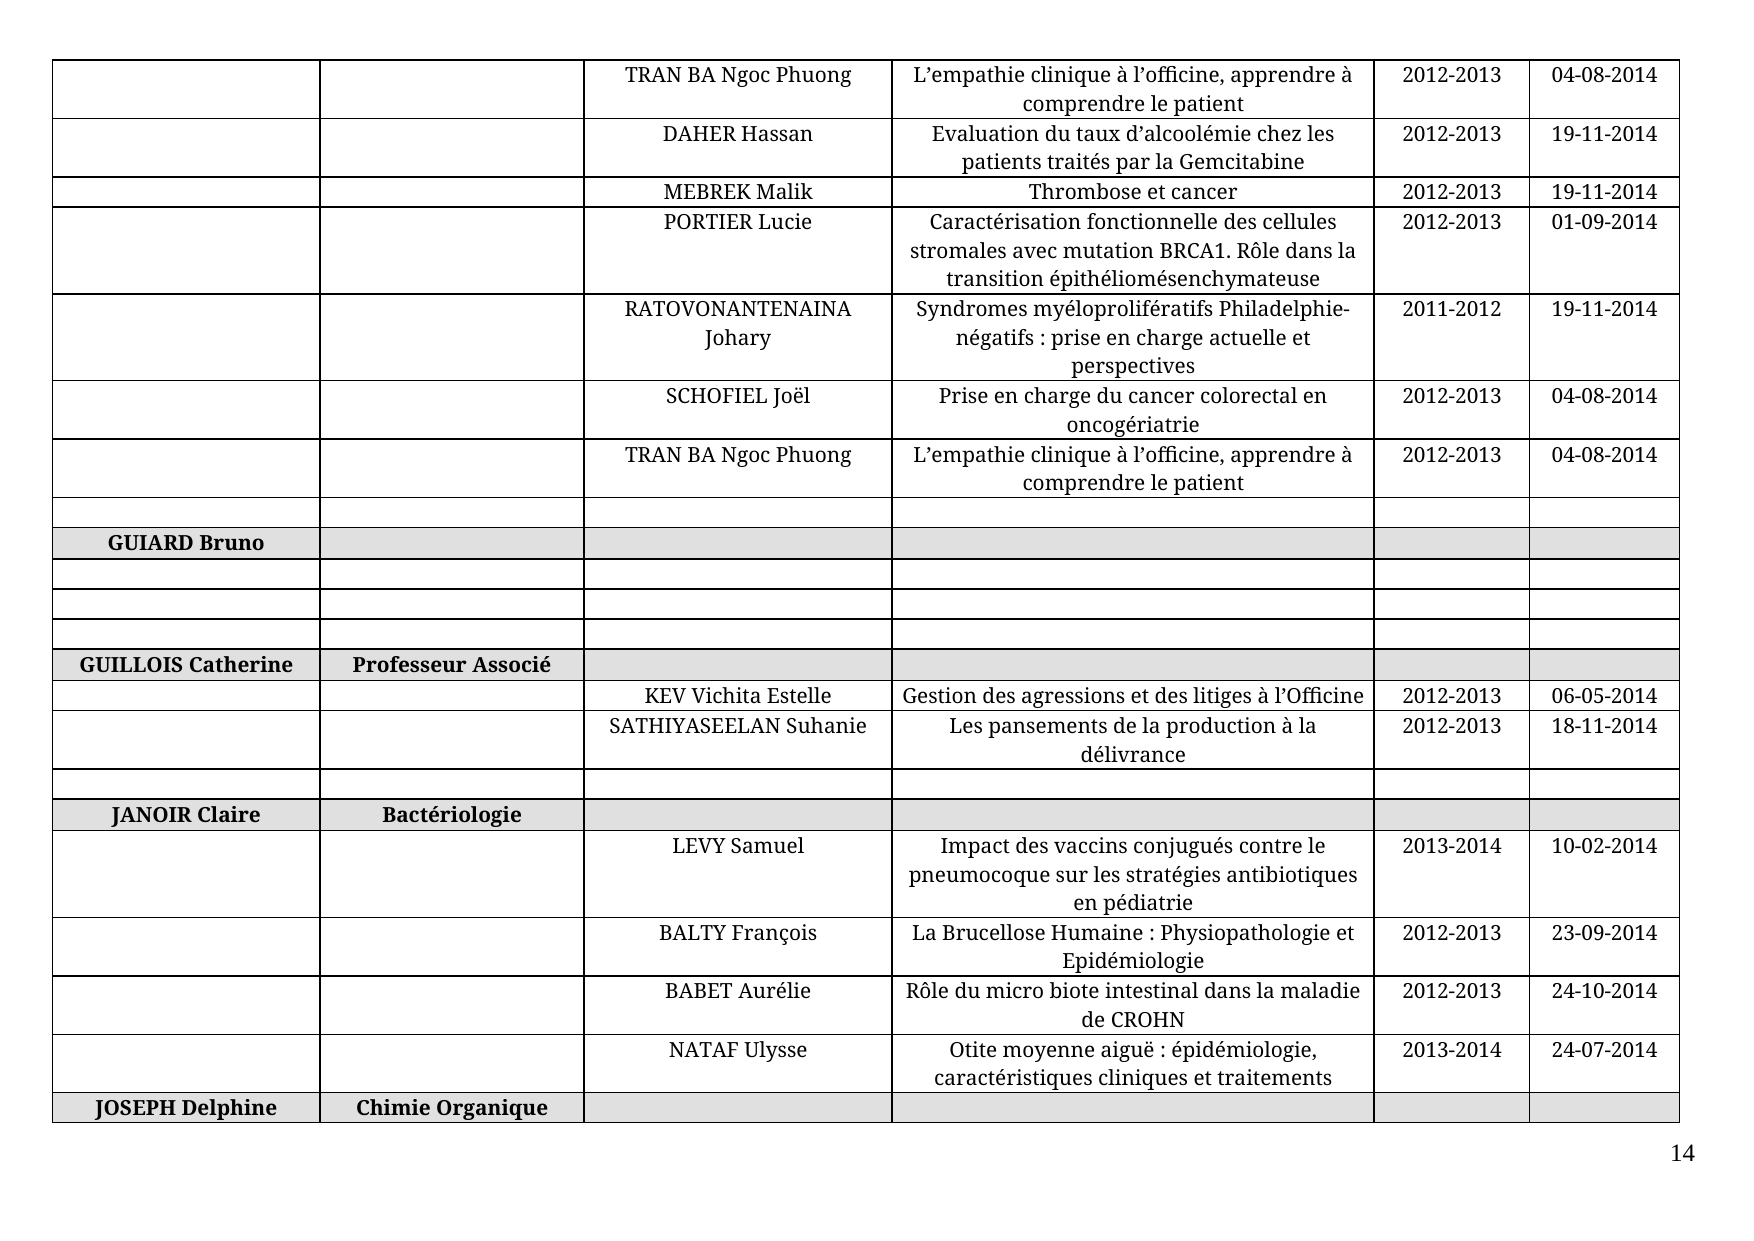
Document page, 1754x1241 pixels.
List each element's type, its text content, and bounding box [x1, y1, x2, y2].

table_cell [1375, 560, 1529, 588]
table_cell [585, 498, 891, 527]
table_cell [893, 528, 1373, 558]
table_cell [53, 178, 319, 206]
table_cell [1375, 620, 1529, 648]
table_cell [585, 560, 891, 588]
table_cell [893, 620, 1373, 648]
table_cell [585, 650, 891, 680]
table_cell TRAN BA Ngoc Phuong [585, 440, 891, 497]
table_cell [893, 1093, 1373, 1122]
table_cell TRAN BA Ngoc Phuong [585, 61, 891, 117]
table_cell [53, 208, 319, 293]
table_cell SATHIYASEELAN Suhanie [585, 711, 891, 768]
table_cell [53, 440, 319, 497]
table_cell [321, 977, 583, 1033]
table_cell 04-08-2014 [1530, 381, 1679, 438]
table_cell [1530, 498, 1679, 527]
table_cell [893, 560, 1373, 588]
table_cell [893, 498, 1373, 527]
table_cell Impact des vaccins conjugués contre le pneumocoque sur les stratégies antibiotiques en pédiatrie [893, 831, 1373, 917]
table_cell [53, 295, 319, 380]
table_cell [53, 831, 319, 917]
table_cell La Brucellose Humaine : Physiopathologie et Epidémiologie [893, 918, 1373, 975]
table_cell 04-08-2014 [1530, 440, 1679, 497]
table_cell [1530, 620, 1679, 648]
table_cell LEVY Samuel [585, 831, 891, 917]
table_cell 01-09-2014 [1530, 208, 1679, 293]
table_cell 18-11-2014 [1530, 711, 1679, 768]
table_cell JOSEPH Delphine [53, 1093, 319, 1122]
table_cell [585, 1093, 891, 1122]
table_cell [585, 770, 891, 798]
table_cell Caractérisation fonctionnelle des cellules stromales avec mutation BRCA1. Rôle dans la transition épithéliomésenchymateuse [893, 208, 1373, 293]
table_cell KEV Vichita Estelle [585, 681, 891, 710]
table_cell [893, 770, 1373, 798]
table_cell MEBREK Malik [585, 178, 891, 206]
table_cell [53, 498, 319, 527]
table_cell RATOVONANTENAINA Johary [585, 295, 891, 380]
table_cell 2012-2013 [1375, 711, 1529, 768]
table_cell [53, 119, 319, 176]
table_cell [53, 977, 319, 1033]
table_cell 19-11-2014 [1530, 119, 1679, 176]
table_cell [53, 681, 319, 710]
table_cell NATAF Ulysse [585, 1035, 891, 1092]
table_cell 04-08-2014 [1530, 61, 1679, 117]
table_cell 06-05-2014 [1530, 681, 1679, 710]
table_cell 2012-2013 [1375, 61, 1529, 117]
table_cell 2011-2012 [1375, 295, 1529, 380]
table_cell [321, 498, 583, 527]
table_cell Otite moyenne aiguë : épidémiologie, caractéristiques cliniques et traitements [893, 1035, 1373, 1092]
table_cell Gestion des agressions et des litiges à l’Officine [893, 681, 1373, 710]
table_cell [1375, 498, 1529, 527]
table_cell [1530, 1093, 1679, 1122]
table_cell [321, 590, 583, 618]
table_cell BALTY François [585, 918, 891, 975]
table_cell BABET Aurélie [585, 977, 891, 1033]
table_cell Chimie Organique [321, 1093, 583, 1122]
table_cell [321, 560, 583, 588]
table_cell [321, 831, 583, 917]
table_cell 2013-2014 [1375, 831, 1529, 917]
table_cell [53, 1035, 319, 1092]
table_cell [321, 620, 583, 648]
table_cell Syndromes myéloprolifératifs Philadelphie-négatifs : prise en charge actuelle et perspectives [893, 295, 1373, 380]
table_cell [1375, 770, 1529, 798]
table_cell [1530, 650, 1679, 680]
table_cell 2012-2013 [1375, 178, 1529, 206]
table_cell [321, 528, 583, 558]
table_cell [1530, 770, 1679, 798]
table_cell [53, 770, 319, 798]
table_cell [1375, 1093, 1529, 1122]
table_cell 2012-2013 [1375, 440, 1529, 497]
table_cell [585, 620, 891, 648]
table_cell [321, 770, 583, 798]
table_cell [893, 590, 1373, 618]
table_cell [53, 61, 319, 117]
table_cell 2012-2013 [1375, 119, 1529, 176]
table_cell 2012-2013 [1375, 381, 1529, 438]
table_cell 2012-2013 [1375, 681, 1529, 710]
table_cell [53, 590, 319, 618]
table_cell [321, 295, 583, 380]
table_cell 10-02-2014 [1530, 831, 1679, 917]
table_cell [321, 61, 583, 117]
table_cell Bactériologie [321, 800, 583, 830]
table_cell 2012-2013 [1375, 977, 1529, 1033]
table_cell [321, 1035, 583, 1092]
table_cell [53, 620, 319, 648]
table_cell [321, 208, 583, 293]
table_cell [321, 119, 583, 176]
table_cell 2013-2014 [1375, 1035, 1529, 1092]
table_cell [53, 560, 319, 588]
table_cell L’empathie clinique à l’officine, apprendre à comprendre le patient [893, 61, 1373, 117]
table_cell [321, 178, 583, 206]
table_cell [321, 681, 583, 710]
table_cell [585, 800, 891, 830]
table_cell SCHOFIEL Joël [585, 381, 891, 438]
table_cell 19-11-2014 [1530, 178, 1679, 206]
table_cell [321, 918, 583, 975]
table_cell [1530, 590, 1679, 618]
table_cell L’empathie clinique à l’officine, apprendre à comprendre le patient [893, 440, 1373, 497]
table_cell [1375, 800, 1529, 830]
table_cell [1530, 528, 1679, 558]
table_cell [893, 650, 1373, 680]
table_cell [1530, 800, 1679, 830]
table_cell [321, 440, 583, 497]
table_cell [321, 381, 583, 438]
table_cell Thrombose et cancer [893, 178, 1373, 206]
table_cell 2012-2013 [1375, 918, 1529, 975]
table_cell [1375, 650, 1529, 680]
table_cell 19-11-2014 [1530, 295, 1679, 380]
table_cell Prise en charge du cancer colorectal en oncogériatrie [893, 381, 1373, 438]
table_cell PORTIER Lucie [585, 208, 891, 293]
table_cell GUIARD Bruno [53, 528, 319, 558]
table_cell Professeur Associé [321, 650, 583, 680]
table_cell Evaluation du taux d’alcoolémie chez les patients traités par la Gemcitabine [893, 119, 1373, 176]
table_cell 24-10-2014 [1530, 977, 1679, 1033]
table_cell [585, 590, 891, 618]
table_cell [893, 800, 1373, 830]
table_cell 24-07-2014 [1530, 1035, 1679, 1092]
table_cell [53, 381, 319, 438]
table_cell Rôle du micro biote intestinal dans la maladie de CROHN [893, 977, 1373, 1033]
table_cell [53, 918, 319, 975]
table_cell JANOIR Claire [53, 800, 319, 830]
table_cell 2012-2013 [1375, 208, 1529, 293]
table_cell 23-09-2014 [1530, 918, 1679, 975]
table_cell [585, 528, 891, 558]
table_cell DAHER Hassan [585, 119, 891, 176]
table_cell Les pansements de la production à la délivrance [893, 711, 1373, 768]
table_cell [53, 711, 319, 768]
table_cell [1375, 528, 1529, 558]
table_cell GUILLOIS Catherine [53, 650, 319, 680]
table_cell [1375, 590, 1529, 618]
table_cell [1530, 560, 1679, 588]
table_cell [321, 711, 583, 768]
